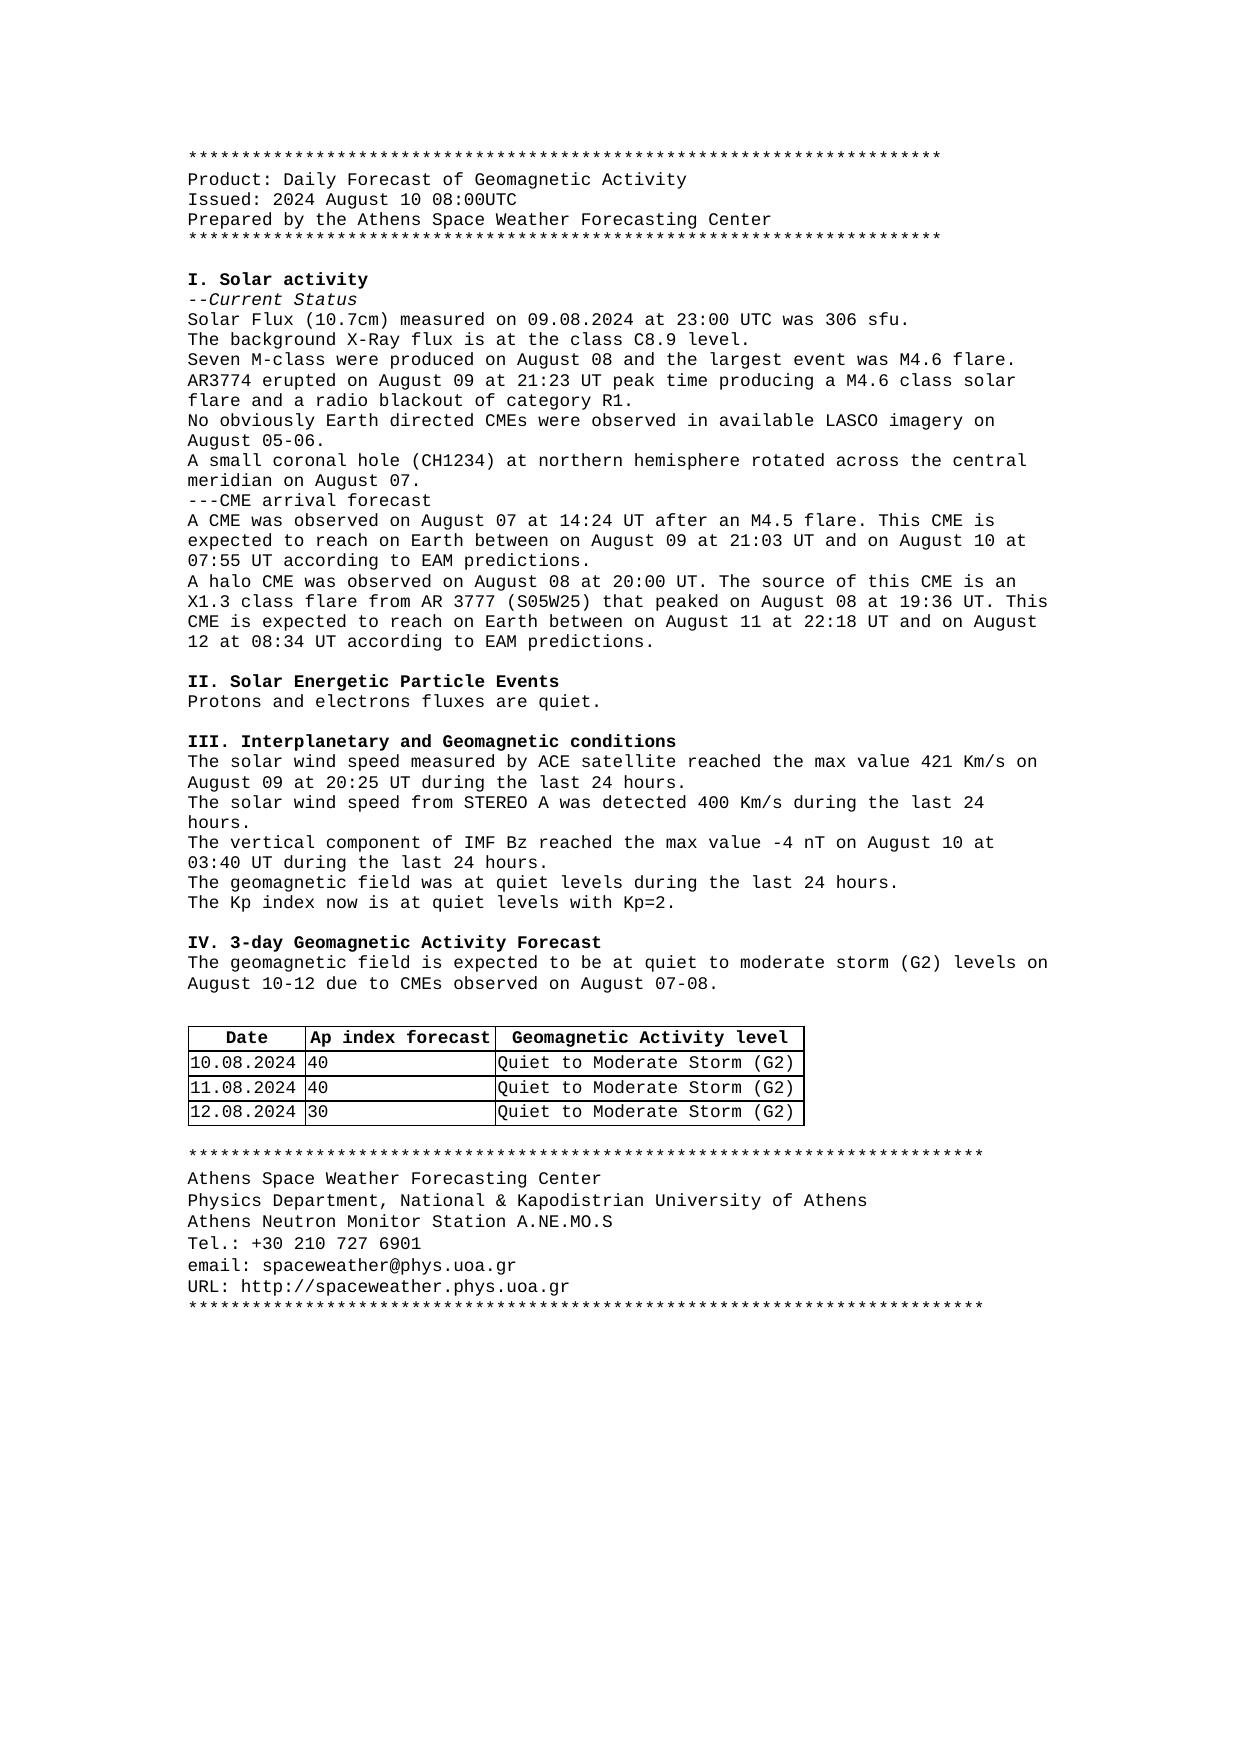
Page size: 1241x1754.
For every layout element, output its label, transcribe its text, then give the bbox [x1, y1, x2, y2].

text *********************************************************************** Product: Daily Forecast of Geomagnetic Activity Issued: 2024 August 10 08:00UTC Prepared by the Athens Space Weather Forecasting Center *********************************************************************** I. Solar activity --Current Status Solar Flux (10.7cm) measured on 09.08.2024 at 23:00 UTC was 306 sfu. The background X-Ray flux is at the class C8.9 level. Seven M-class were produced on August 08 and the largest event was M4.6 flare. AR3774 erupted on August 09 at 21:23 UT peak time producing a M4.6 class solar flare and a radio blackout of category R1. No obviously Earth directed CMEs were observed in available LASCO imagery on August 05-06. A small coronal hole (CH1234) at northern hemisphere rotated across the central meridian on August 07. ---CME arrival forecast A CME was observed on August 07 at 14:24 UT after an M4.5 flare. This CME is expected to reach on Earth between on August 09 at 21:03 UT and on August 10 at 07:55 UT according to EAM predictions. A halo CME was observed on August 08 at 20:00 UT. The source of this CME is an X1.3 class flare from AR 3777 (S05W25) that peaked on August 08 at 19:36 UT. This CME is expected to reach on Earth between on August 11 at 22:18 UT and on August 12 at 08:34 UT according to EAM predictions. II. Solar Energetic Particle Events Protons and electrons fluxes are quiet. III. Interplanetary and Geomagnetic conditions The solar wind speed measured by ACE satellite reached the max value 421 Km/s on August 09 at 20:25 UT during the last 24 hours. The solar wind speed from STEREO A was detected 400 Km/s during the last 24 hours. The vertical component of IMF Bz reached the max value -4 nT on August 10 at 03:40 UT during the last 24 hours. The geomagnetic field was at quiet levels during the last 24 hours. The Kp index now is at quiet levels with Kp=2. IV. 3-day Geomagnetic Activity Forecast The geomagnetic field is expected to be at quiet to moderate storm (G2) levels on August 10-12 due to CMEs observed on August 07-08. [187, 150, 1053, 1026]
table_header Geomagnetic Activity level [496, 1027, 803, 1050]
table_cell 12.08.2024 [189, 1102, 305, 1125]
table_cell 10.08.2024 [189, 1052, 305, 1075]
table_header Date [189, 1027, 305, 1050]
table_cell 11.08.2024 [189, 1077, 305, 1100]
table_header Ap index forecast [306, 1027, 495, 1050]
table_cell 30 [306, 1102, 495, 1125]
table_cell Quiet to Moderate Storm (G2) [496, 1077, 803, 1100]
table_cell Quiet to Moderate Storm (G2) [496, 1102, 803, 1125]
table_cell 40 [306, 1052, 495, 1075]
table_cell Quiet to Moderate Storm (G2) [496, 1052, 803, 1075]
text *************************************************************************** Athens Space Weather Forecasting Center Physics Department, National & Kapodistrian University of Athens Athens Neutron Monitor Station A.NE.MO.S Tel.: +30 210 727 6901 email: spaceweather@phys.uoa.gr URL: http://spaceweather.phys.uoa.gr *************************************************************************** [187, 1126, 1053, 1320]
table_cell 40 [306, 1077, 495, 1100]
